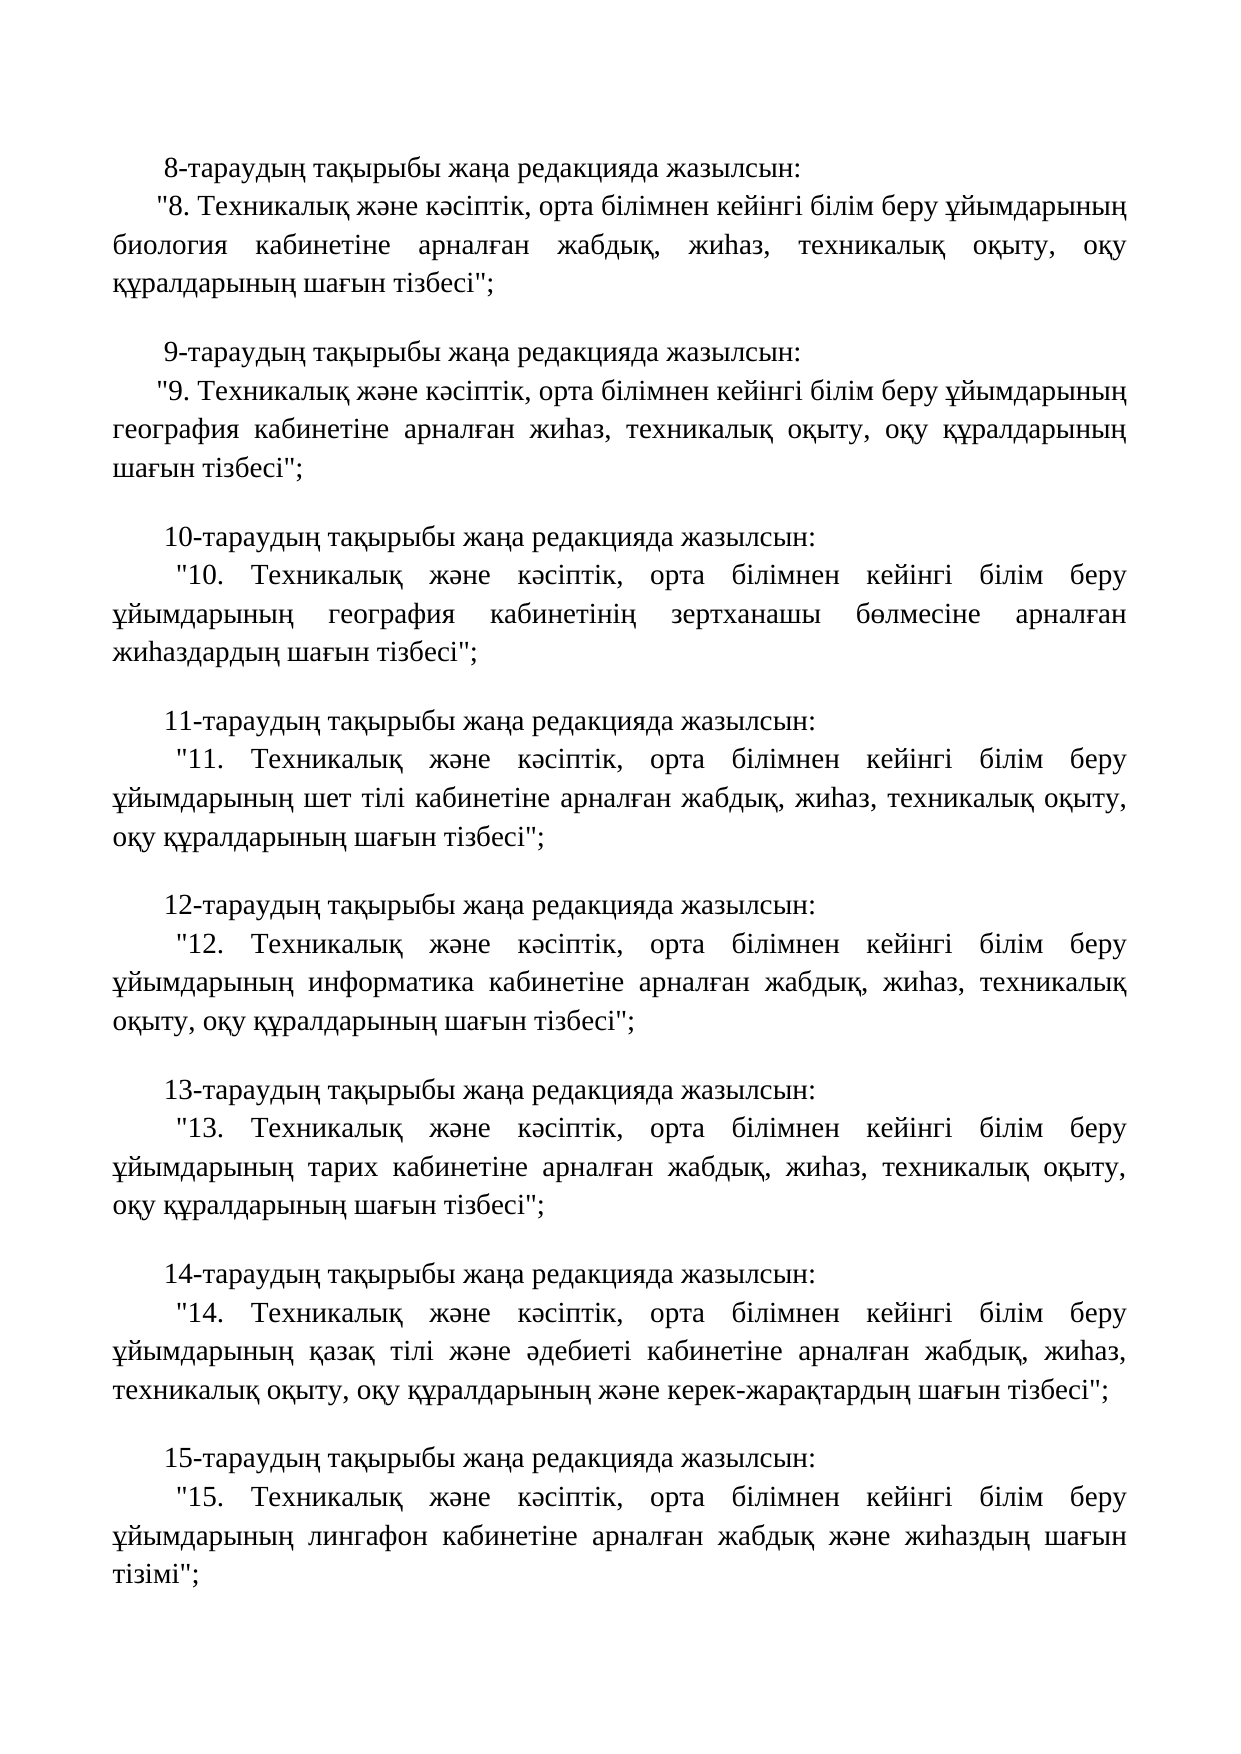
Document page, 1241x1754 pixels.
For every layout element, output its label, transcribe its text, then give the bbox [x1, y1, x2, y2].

text "11. Техникалық және кәсіптік, орта білімнен кейінгі білім беру ұйымдарының шет тілі кабинетіне арналған жабдық, жиһаз, техникалық оқыту, оқу құралдарының шағын тізбесі"; [112, 742, 1128, 852]
text 11-тараудың тақырыбы жаңа редакцияда жазылсын: [112, 703, 1128, 737]
text 14-тараудың тақырыбы жаңа редакцияда жазылсын: [112, 1256, 1128, 1290]
text "8. Техникалық және кәсіптік, орта білімнен кейінгі білім беру ұйымдарының биология кабинетіне арналған жабдық, жиһаз, техникалық оқыту, оқу құралдарының шағын тізбесі"; [112, 188, 1128, 299]
text "13. Техникалық және кәсіптік, орта білімнен кейінгі білім беру ұйымдарының тарих кабинетіне арналған жабдық, жиһаз, техникалық оқыту, оқу құралдарының шағын тізбесі"; [112, 1110, 1128, 1221]
text "9. Техникалық және кәсіптік, орта білімнен кейінгі білім беру ұйымдарының география кабинетіне арналған жиһаз, техникалық оқыту, оқу құралдарының шағын тізбесі"; [112, 373, 1128, 483]
text 8-тараудың тақырыбы жаңа редакцияда жазылсын: [112, 150, 1128, 183]
text "12. Техникалық және кәсіптік, орта білімнен кейінгі білім беру ұйымдарының информатика кабинетіне арналған жабдық, жиһаз, техникалық оқыту, оқу құралдарының шағын тізбесі"; [112, 926, 1128, 1037]
text 9-тараудың тақырыбы жаңа редакцияда жазылсын: [112, 334, 1128, 368]
text "15. Техникалық және кәсіптік, орта білімнен кейінгі білім беру ұйымдарының лингафон кабинетіне арналған жабдық және жиһаздың шағын тізімі"; [112, 1479, 1128, 1590]
text "14. Техникалық және кәсіптік, орта білімнен кейінгі білім беру ұйымдарының қазақ тілі және әдебиеті кабинетіне арналған жабдық, жиһаз, техникалық оқыту, оқу құралдарының және керек-жарақтардың шағын тізбесі"; [112, 1295, 1128, 1405]
text "10. Техникалық және кәсіптік, орта білімнен кейінгі білім беру ұйымдарының география кабинетінің зертханашы бөлмесіне арналған жиһаздардың шағын тізбесі"; [112, 557, 1128, 668]
text 10-тараудың тақырыбы жаңа редакцияда жазылсын: [112, 519, 1128, 552]
text 12-тараудың тақырыбы жаңа редакцияда жазылсын: [112, 887, 1128, 921]
text 13-тараудың тақырыбы жаңа редакцияда жазылсын: [112, 1072, 1128, 1105]
text 15-тараудың тақырыбы жаңа редакцияда жазылсын: [112, 1441, 1128, 1474]
